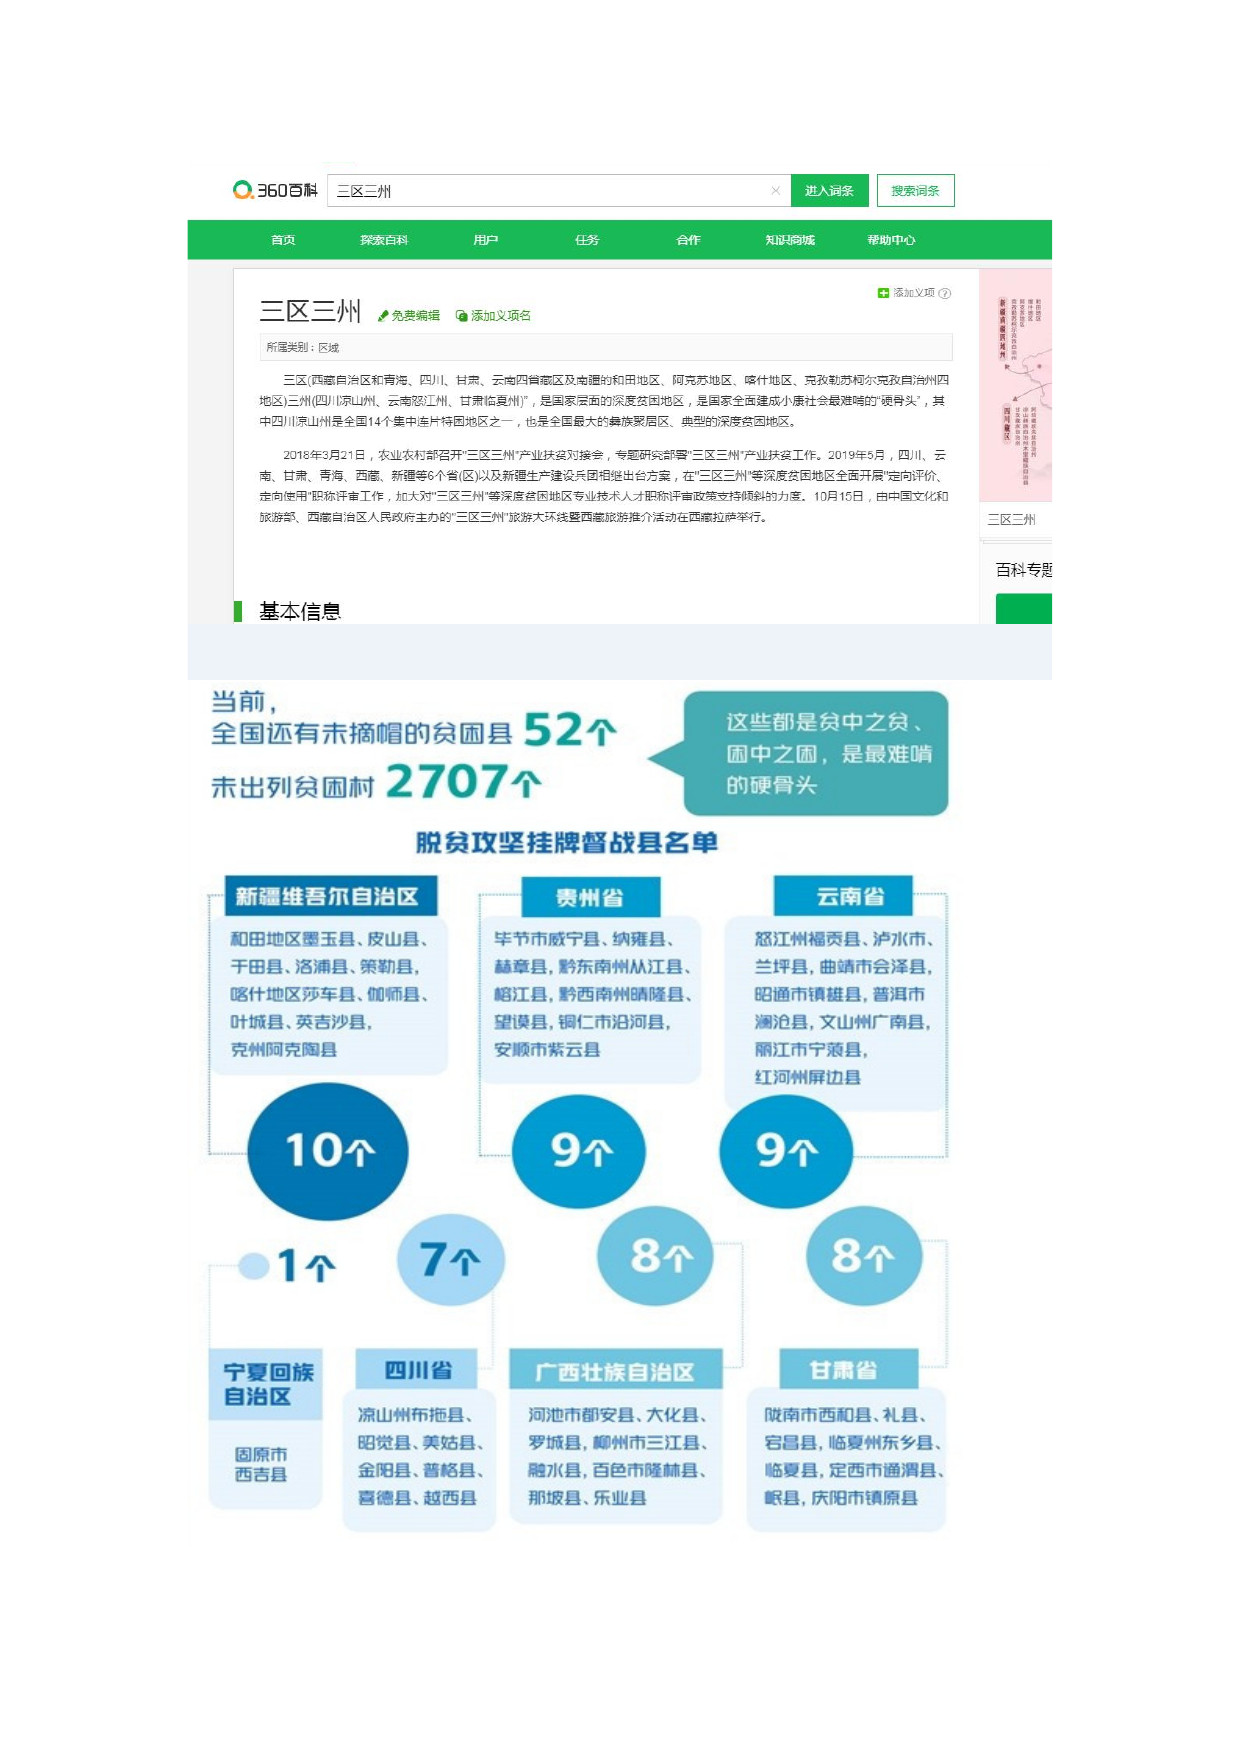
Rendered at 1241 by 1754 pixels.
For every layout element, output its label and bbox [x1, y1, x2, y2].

picture [187, 682, 969, 1547]
picture [187, 162, 1053, 680]
